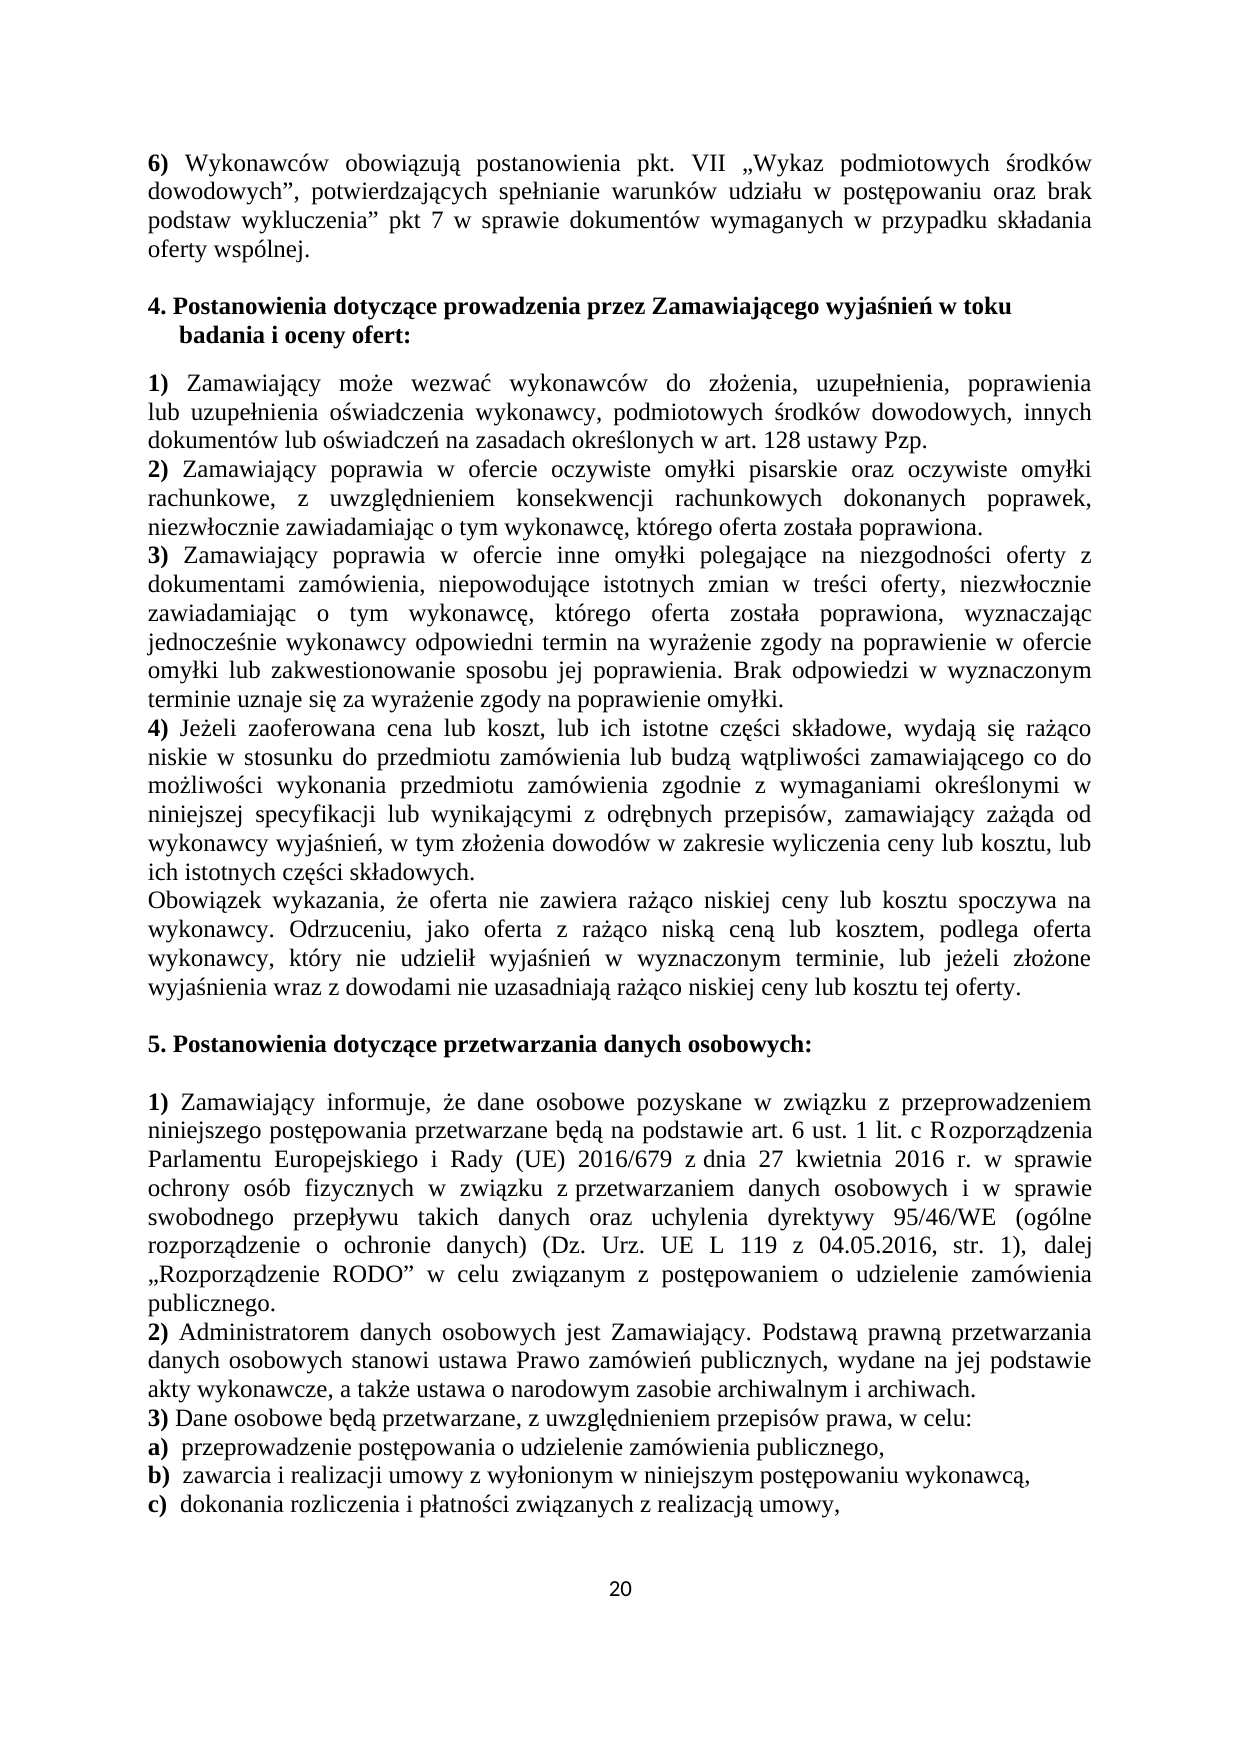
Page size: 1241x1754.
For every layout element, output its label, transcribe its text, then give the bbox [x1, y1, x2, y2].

text 1) Zamawiający informuje, że dane osobowe pozyskane w związku z przeprowadzeniem niniejszego postępowania przetwarzane będą na podstawie art. 6 ust. 1 lit. c Rozporządzenia Parlamentu Europejskiego i Rady (UE) 2016/679 z dnia 27 kwietnia 2016 r. w sprawie ochrony osób fizycznych w związku z przetwarzaniem danych osobowych i w sprawie swobodnego przepływu takich danych oraz uchylenia dyrektywy 95/46/WE (ogólne rozporządzenie o ochronie danych) (Dz. Urz. UE L 119 z 04.05.2016, str. 1), dalej „Rozporządzenie RODO” w celu związanym z postępowaniem o udzielenie zamówienia publicznego. [148, 1087, 1092, 1317]
text badania i oceny ofert: [148, 320, 1092, 349]
text 6) Wykonawców obowiązują postanowienia pkt. VII „Wykaz podmiotowych środków dowodowych”, potwierdzających spełnianie warunków udziału w postępowaniu oraz brak podstaw wykluczenia” pkt 7 w sprawie dokumentów wymaganych w przypadku składania oferty wspólnej. [148, 148, 1092, 263]
text 2) Administratorem danych osobowych jest Zamawiający. Podstawą prawną przetwarzania danych osobowych stanowi ustawa Prawo zamówień publicznych, wydane na jej podstawie akty wykonawcze, a także ustawa o narodowym zasobie archiwalnym i archiwach. [148, 1317, 1092, 1403]
text b) zawarcia i realizacji umowy z wyłonionym w niniejszym postępowaniu wykonawcą, [148, 1461, 1092, 1489]
text 3) Zamawiający poprawia w ofercie inne omyłki polegające na niezgodności oferty z dokumentami zamówienia, niepowodujące istotnych zmian w treści oferty, niezwłocznie zawiadamiając o tym wykonawcę, którego oferta została poprawiona, wyznaczając jednocześnie wykonawcy odpowiedni termin na wyrażenie zgody na poprawienie w ofercie omyłki lub zakwestionowanie sposobu jej poprawienia. Brak odpowiedzi w wyznaczonym terminie uznaje się za wyrażenie zgody na poprawienie omyłki. [148, 541, 1092, 713]
text 3) Dane osobowe będą przetwarzane, z uwzględnieniem przepisów prawa, w celu: [148, 1403, 1092, 1432]
text Obowiązek wykazania, że oferta nie zawiera rażąco niskiej ceny lub kosztu spoczywa na wykonawcy. Odrzuceniu, jako oferta z rażąco niską ceną lub kosztem, podlega oferta wykonawcy, który nie udzielił wyjaśnień w wyznaczonym terminie, lub jeżeli złożone wyjaśnienia wraz z dowodami nie uzasadniają rażąco niskiej ceny lub kosztu tej oferty. [148, 886, 1092, 1001]
text a) przeprowadzenie postępowania o udzielenie zamówienia publicznego, [148, 1432, 1092, 1461]
text 1) Zamawiający może wezwać wykonawców do złożenia, uzupełnienia, poprawienia lub uzupełnienia oświadczenia wykonawcy, podmiotowych środków dowodowych, innych dokumentów lub oświadczeń na zasadach określonych w art. 128 ustawy Pzp. [148, 368, 1092, 454]
text 5. Postanowienia dotyczące przetwarzania danych osobowych: [148, 1029, 1092, 1058]
text 4. Postanowienia dotyczące prowadzenia przez Zamawiającego wyjaśnień w toku [148, 291, 1092, 320]
text 2) Zamawiający poprawia w ofercie oczywiste omyłki pisarskie oraz oczywiste omyłki rachunkowe, z uwzględnieniem konsekwencji rachunkowych dokonanych poprawek, niezwłocznie zawiadamiając o tym wykonawcę, którego oferta została poprawiona. [148, 454, 1092, 541]
text 4) Jeżeli zaoferowana cena lub koszt, lub ich istotne części składowe, wydają się rażąco niskie w stosunku do przedmiotu zamówienia lub budzą wątpliwości zamawiającego co do możliwości wykonania przedmiotu zamówienia zgodnie z wymaganiami określonymi w niniejszej specyfikacji lub wynikającymi z odrębnych przepisów, zamawiający zażąda od wykonawcy wyjaśnień, w tym złożenia dowodów w zakresie wyliczenia ceny lub kosztu, lub ich istotnych części składowych. [148, 713, 1092, 886]
text c) dokonania rozliczenia i płatności związanych z realizacją umowy, [148, 1489, 1092, 1518]
